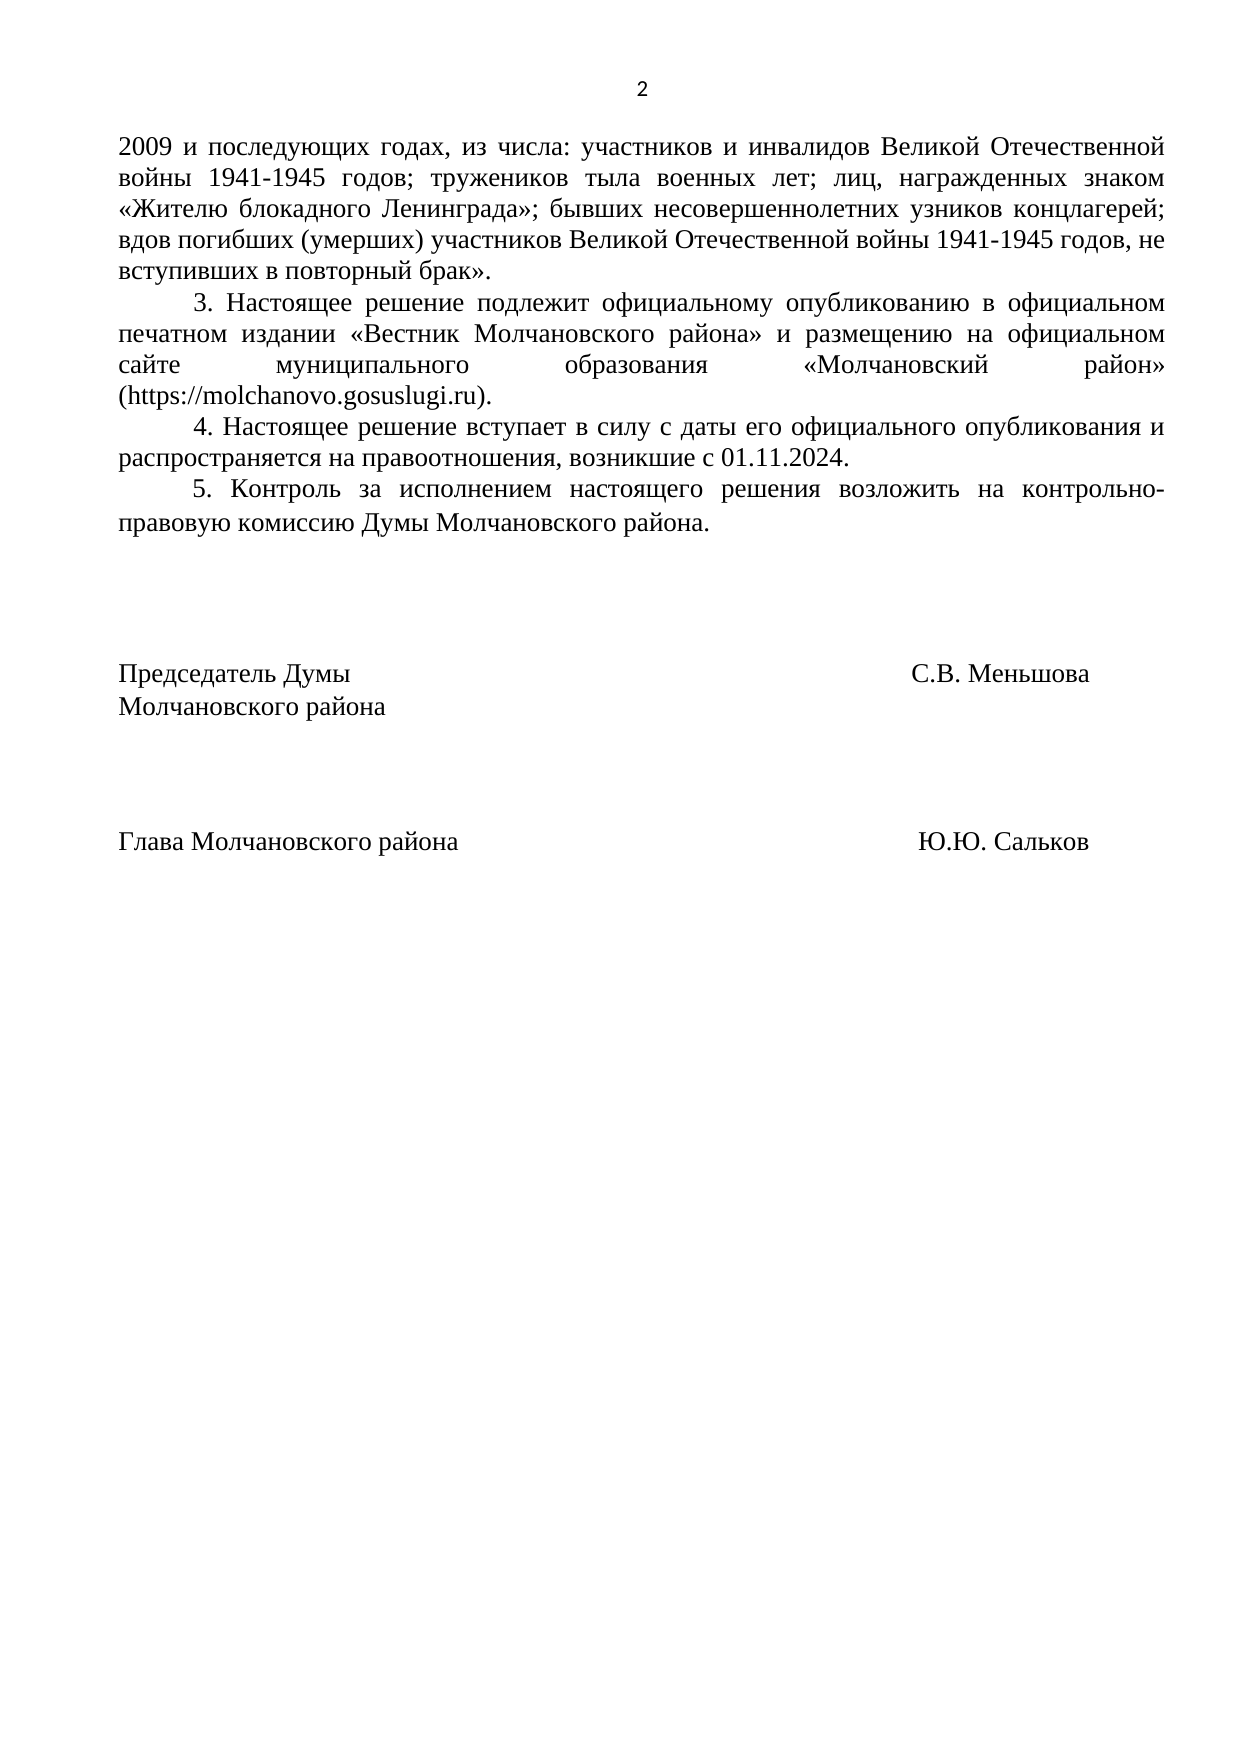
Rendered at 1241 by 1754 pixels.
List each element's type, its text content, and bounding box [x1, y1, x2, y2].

text 5. Контроль за исполнением настоящего решения возложить на контрольно-правовую комиссию Думы Молчановского района. [118, 472, 1166, 537]
text Молчановского района [118, 690, 1166, 722]
text 4. Настоящее решение вступает в силу с даты его официального опубликования и распространяется на правоотношения, возникшие с 01.11.2024. [118, 410, 1166, 472]
text Глава Молчановского района Ю.Ю. Сальков [118, 824, 1166, 856]
text 3. Настоящее решение подлежит официальному опубликованию в официальном печатном издании «Вестник Молчановского района» и размещению на официальном сайте муниципального образования «Молчановский район» (https://molchanovo.gosuslugi.ru). [118, 286, 1166, 410]
text Председатель Думы С.В. Меньшова [118, 657, 1166, 688]
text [118, 130, 1166, 286]
